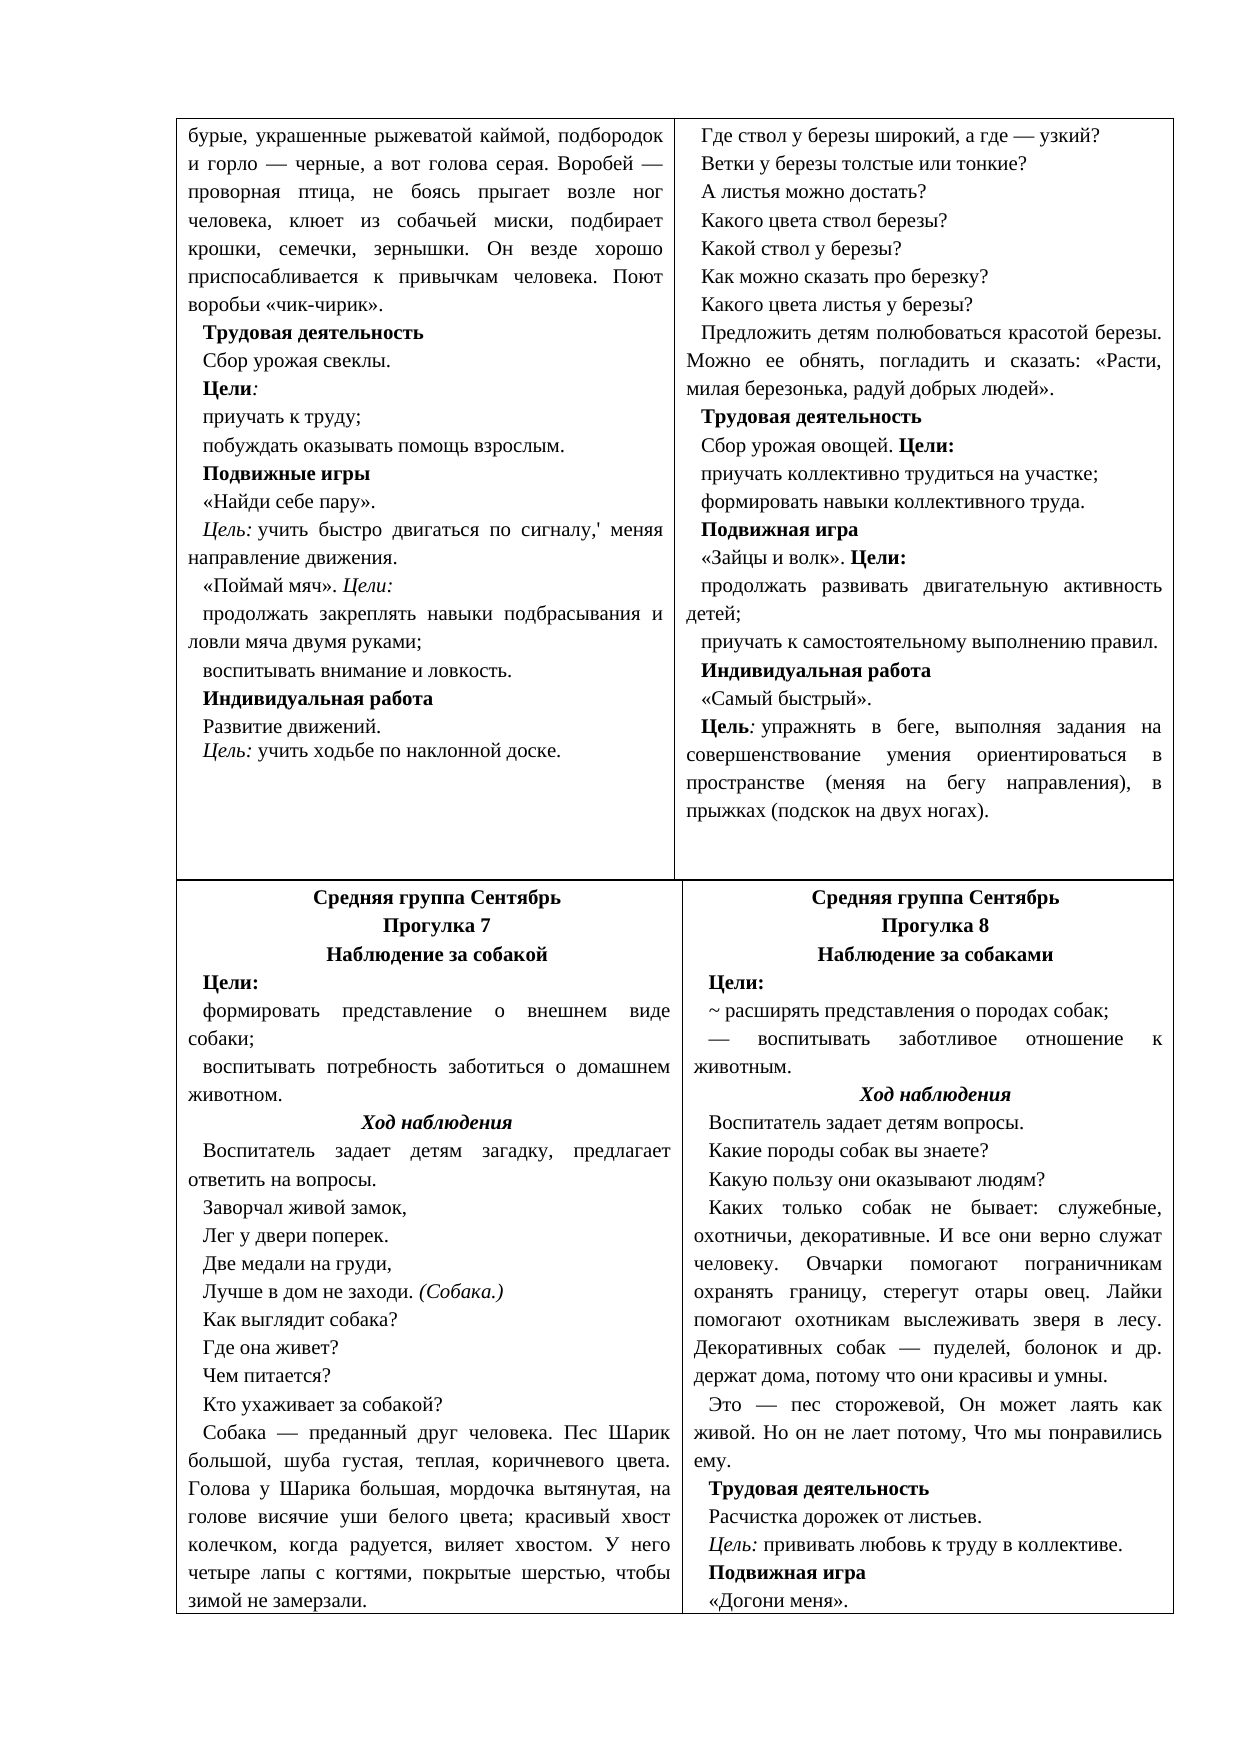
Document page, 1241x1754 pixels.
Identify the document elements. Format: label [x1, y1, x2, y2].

table_header [683, 881, 1173, 1612]
table_header [675, 119, 1173, 879]
table_header [177, 119, 674, 879]
table_header [177, 881, 682, 1612]
